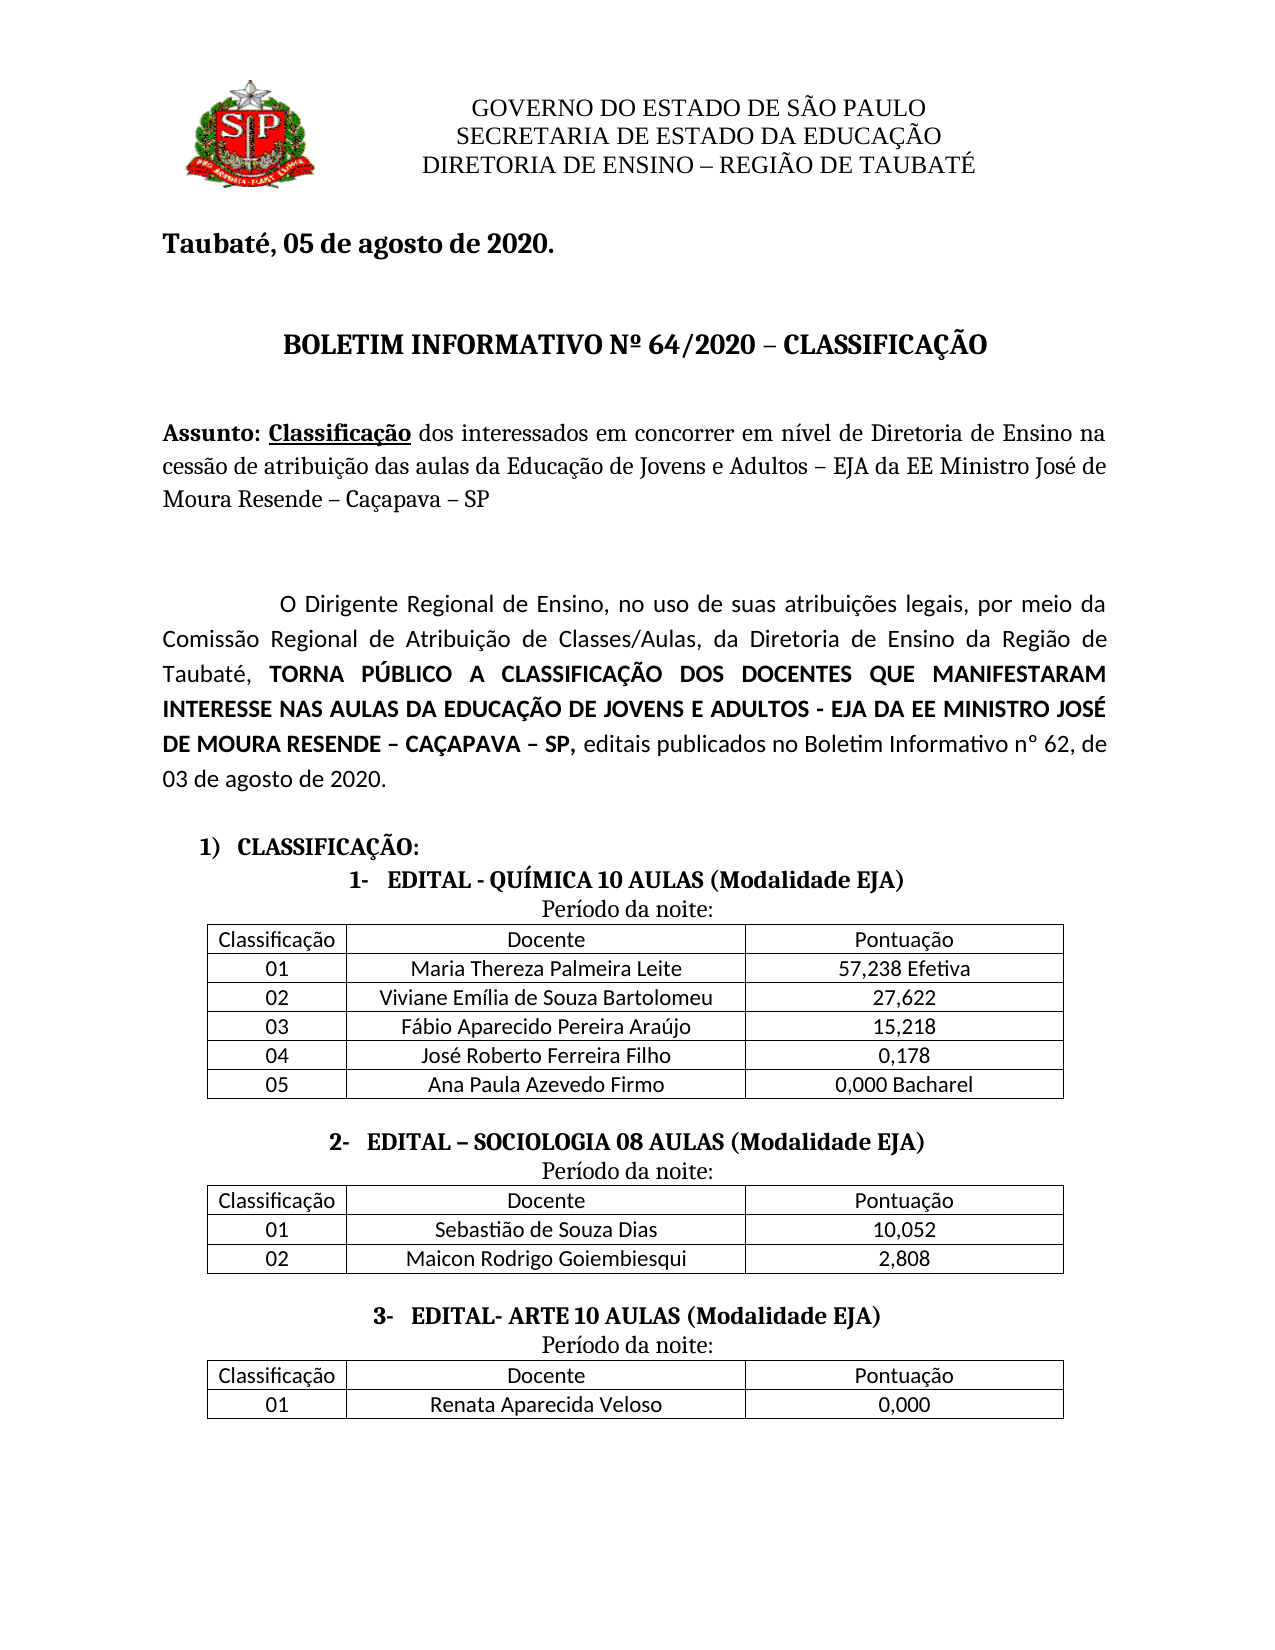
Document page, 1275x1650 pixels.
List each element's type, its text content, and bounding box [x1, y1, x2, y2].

table_header Pontuação [746, 1186, 1063, 1214]
table_cell 2,808 [746, 1245, 1063, 1272]
text Assunto: Classificação dos interessados em concorrer em nível de Diretoria de Ensino na cessão de atribuição das aulas da Educação de Jovens e Adultos – EJA da EE Ministro José de Moura Resende – Caçapava – SP [162, 419, 1107, 514]
table_header Classificação [208, 1186, 346, 1214]
table_header Pontuação [746, 925, 1063, 953]
table_cell 03 [208, 1012, 346, 1040]
table_cell 57,238 Efetiva [746, 954, 1063, 982]
text Período da noite: [148, 1331, 1107, 1360]
list CLASSIFICAÇÃO: [200, 833, 1107, 862]
table_cell 04 [208, 1041, 346, 1069]
table_cell Maicon Rodrigo Goiembiesqui [347, 1245, 745, 1272]
table_cell 0,178 [746, 1041, 1063, 1069]
table_cell 0,000 Bacharel [746, 1070, 1063, 1098]
list EDITAL - QUÍMICA 10 AULAS (Modalidade EJA) [148, 866, 1107, 895]
list EDITAL – SOCIOLOGIA 08 AULAS (Modalidade EJA) [148, 1128, 1107, 1157]
table_cell Fábio Aparecido Pereira Araújo [347, 1012, 745, 1040]
table_cell 05 [208, 1070, 346, 1098]
table_header Pontuação [746, 1361, 1063, 1389]
table_cell 0,000 [746, 1390, 1063, 1418]
table_header Classificação [208, 925, 346, 953]
table_cell Sebastião de Souza Dias [347, 1215, 745, 1243]
table_cell Maria Thereza Palmeira Leite [347, 954, 745, 982]
text Taubaté, 05 de agosto de 2020. [162, 227, 1107, 261]
table_cell 01 [208, 1390, 346, 1418]
list EDITAL- ARTE 10 AULAS (Modalidade EJA) [148, 1302, 1107, 1331]
table_cell 10,052 [746, 1215, 1063, 1243]
table_header Docente [347, 1186, 745, 1214]
text Período da noite: [148, 1157, 1107, 1185]
table_cell 27,622 [746, 983, 1063, 1011]
table_cell 15,218 [746, 1012, 1063, 1040]
table_header Classificação [208, 1361, 346, 1389]
table_cell 02 [208, 1245, 346, 1272]
table_cell José Roberto Ferreira Filho [347, 1041, 745, 1069]
table_cell Viviane Emília de Souza Bartolomeu [347, 983, 745, 1011]
table_header Docente [347, 925, 745, 953]
text Período da noite: [148, 895, 1107, 924]
text BOLETIM INFORMATIVO Nº 64/2020 – CLASSIFICAÇÃO [162, 328, 1107, 362]
table_header Docente [347, 1361, 745, 1389]
table_cell 01 [208, 1215, 346, 1243]
text O Dirigente Regional de Ensino, no uso de suas atribuições legais, por meio da Comissão Regional de Atribuição de Classes/Aulas, da Diretoria de Ensino da Região de Taubaté, TORNA PÚBLICO A CLASSIFICAÇÃO DOS DOCENTES QUE MANIFESTARAM INTERESSE NAS AULAS DA EDUCAÇÃO DE JOVENS E ADULTOS - EJA DA EE MINISTRO JOSÉ DE MOURA RESENDE – CAÇAPAVA – SP, editais publicados no Boletim Informativo nº 62, de 03 de agosto de 2020. [162, 588, 1107, 794]
table_cell Ana Paula Azevedo Firmo [347, 1070, 745, 1098]
table_cell 01 [208, 954, 346, 982]
table_cell Renata Aparecida Veloso [347, 1390, 745, 1418]
table_cell 02 [208, 983, 346, 1011]
